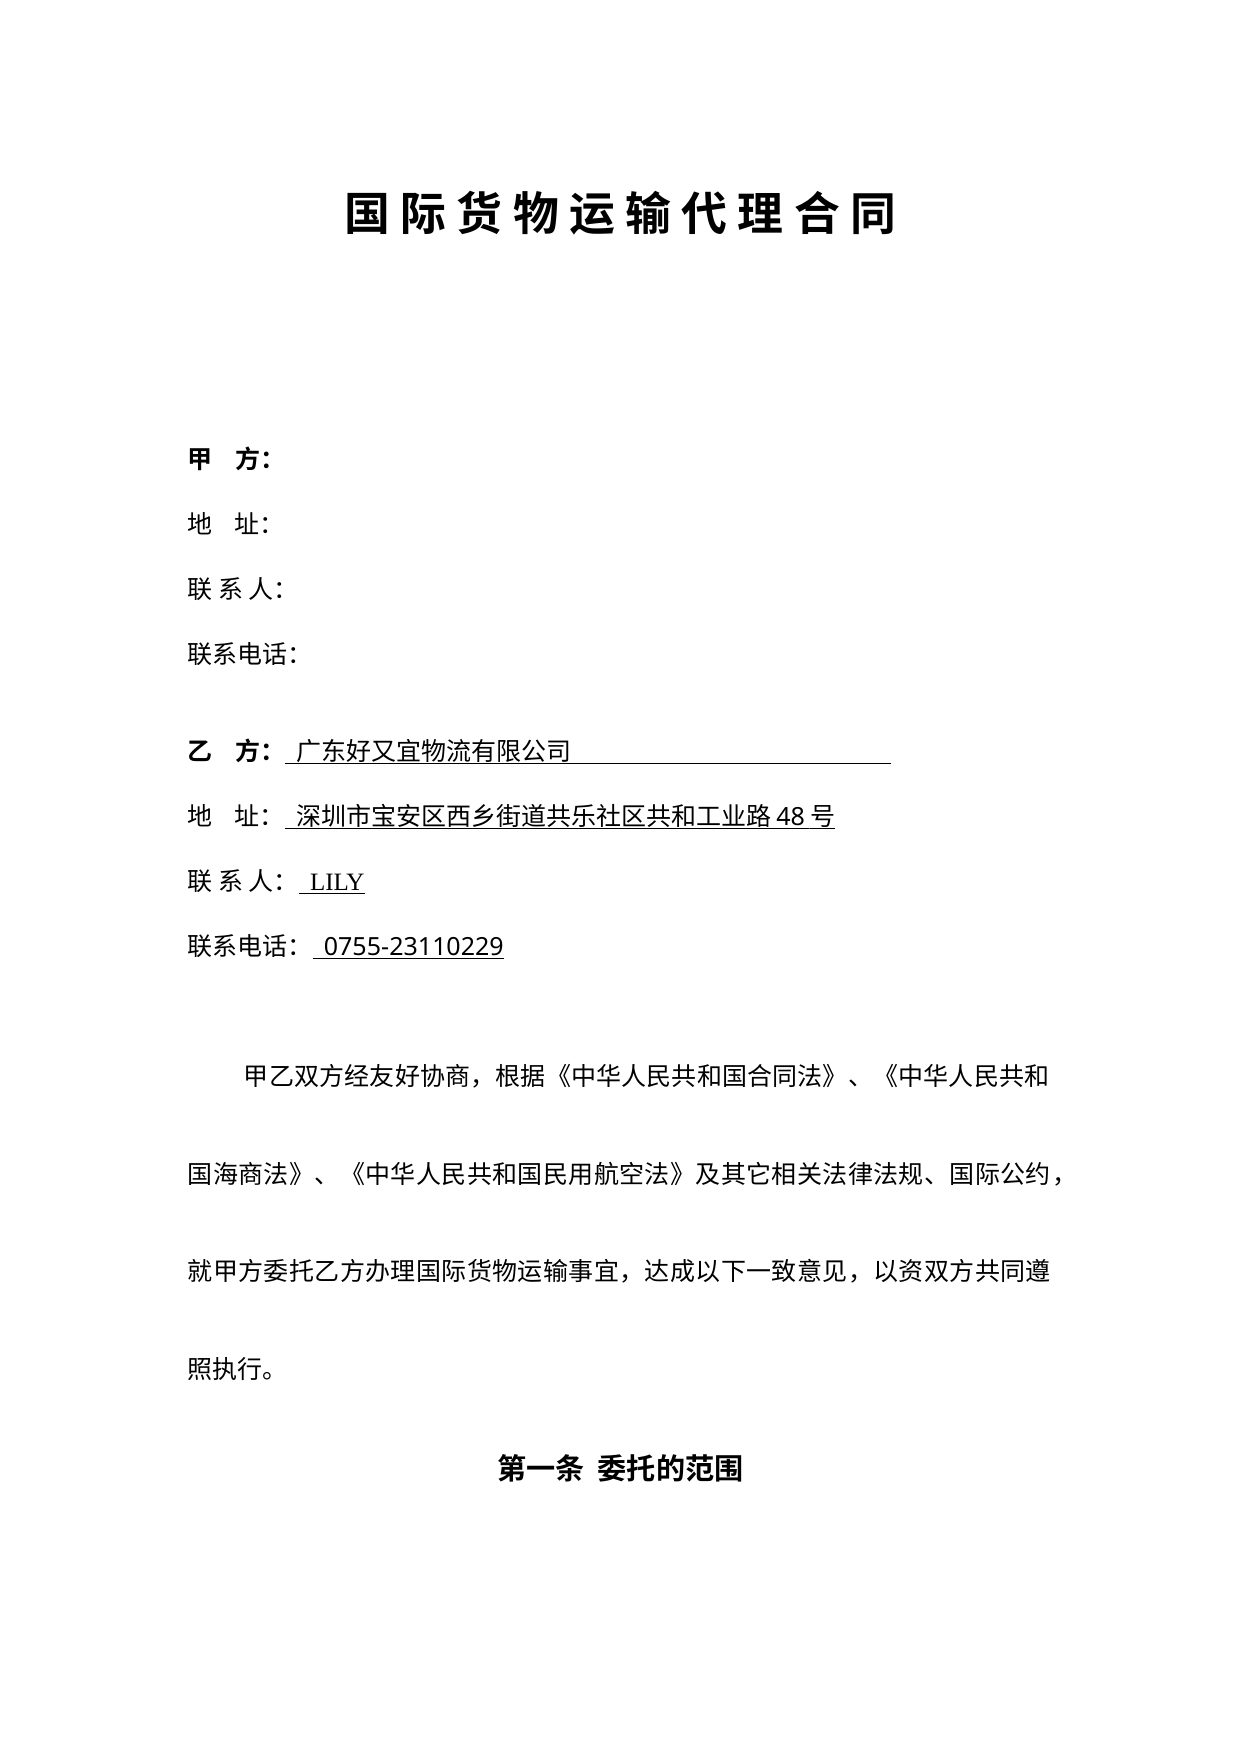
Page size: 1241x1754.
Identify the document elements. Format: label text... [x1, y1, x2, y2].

text 甲 方： [187, 425, 1053, 490]
text 甲乙双方经友好协商，根据《中华人民共和国合同法》、《中华人民共和国海商法》、《中华人民共和国民用航空法》及其它相关法律法规、国际公约，就甲方委托乙方办理国际货物运输事宜，达成以下一致意见，以资双方共同遵照执行。 [187, 1042, 1053, 1400]
text 第一条 委托的范围 [187, 1434, 1053, 1499]
text 联系电话： 0755-23110229 [187, 912, 1053, 977]
text 地 址： 深圳市宝安区西乡街道共乐社区共和工业路48号 [187, 782, 1053, 847]
text 联系电话： [187, 620, 1053, 685]
text 联 系 人： [187, 555, 1053, 620]
text 地 址： [187, 490, 1053, 555]
text 乙 方： 广东好又宜物流有限公司 [187, 717, 1053, 782]
text 联 系 人： LILY [187, 847, 1053, 912]
text 国 际 货 物 运 输 代 理 合 同 [187, 162, 1053, 259]
